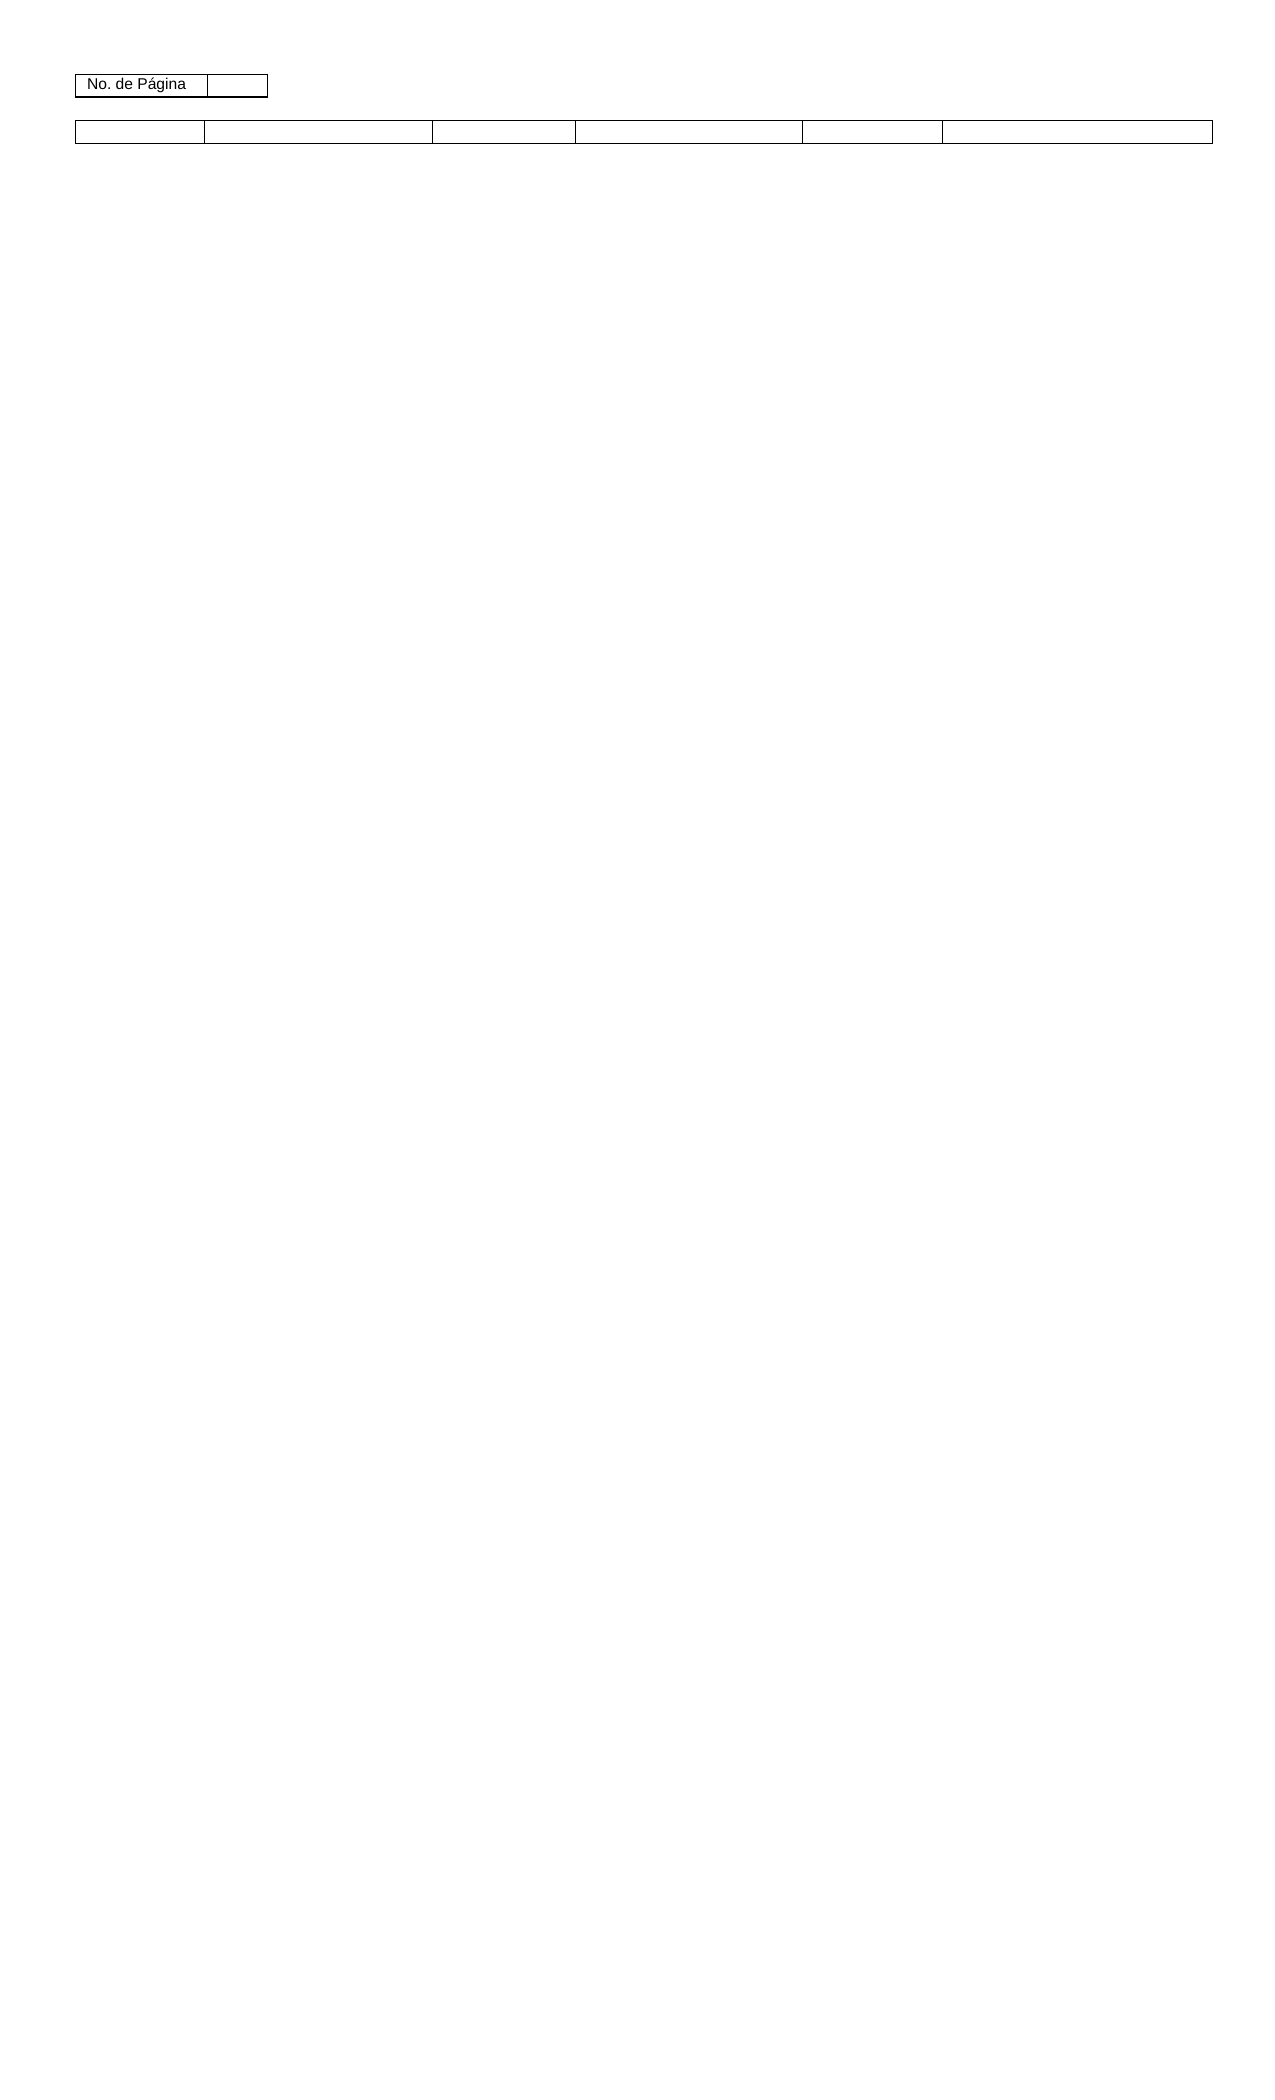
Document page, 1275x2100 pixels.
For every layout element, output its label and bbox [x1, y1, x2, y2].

table_header [433, 121, 575, 143]
table_header [576, 121, 802, 143]
table_header [205, 121, 432, 143]
table_header [803, 121, 942, 143]
table_header [76, 121, 204, 143]
table_header [943, 121, 1212, 143]
